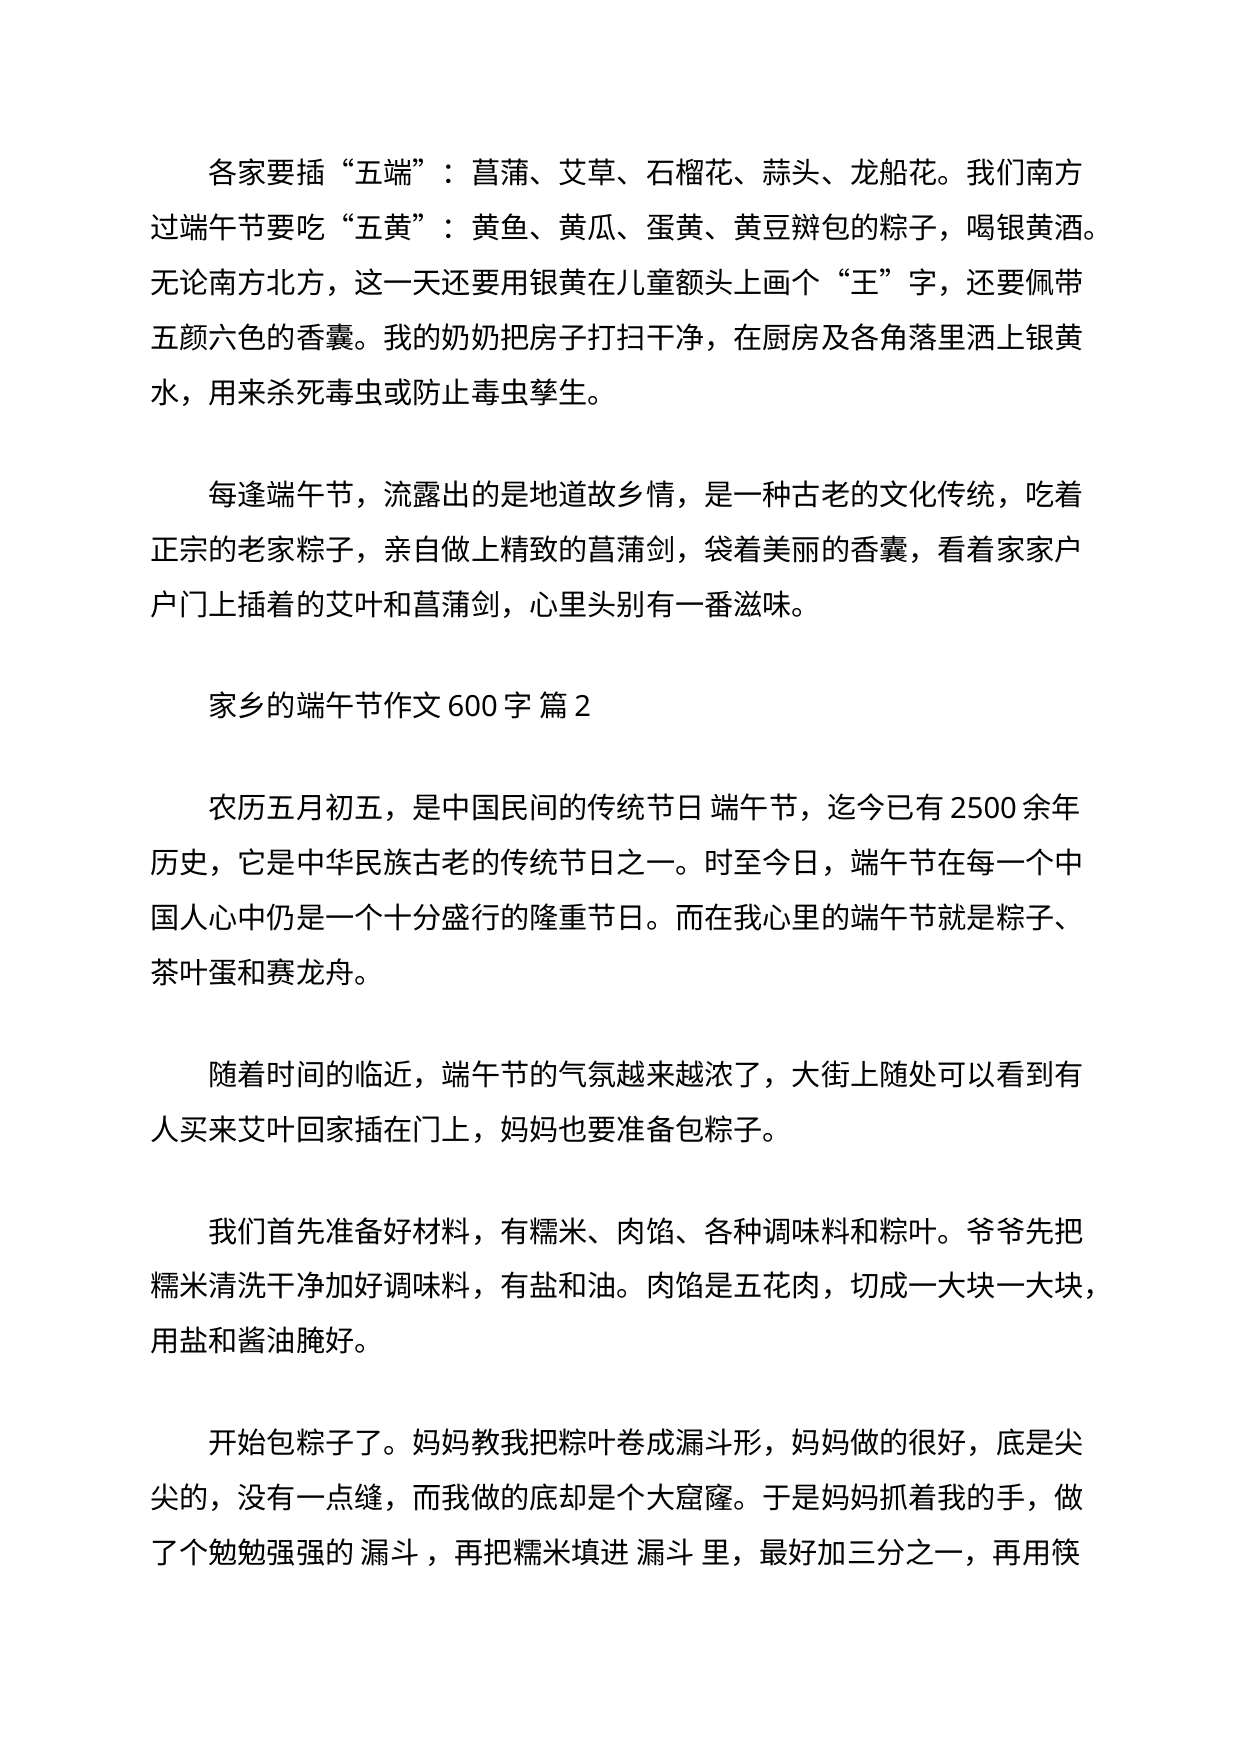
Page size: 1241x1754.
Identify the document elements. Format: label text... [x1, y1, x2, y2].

text 农历五月初五，是中国民间的传统节日 端午节，迄今已有2500余年历史，它是中华民族古老的传统节日之一。时至今日，端午节在每一个中国人心中仍是一个十分盛行的隆重节日。而在我心里的端午节就是粽子、茶叶蛋和赛龙舟。 [150, 785, 1090, 992]
text 每逢端午节，流露出的是地道故乡情，是一种古老的文化传统，吃着正宗的老家粽子，亲自做上精致的菖蒲剑，袋着美丽的香囊，看着家家户户门上插着的艾叶和菖蒲剑，心里头别有一番滋味。 [150, 471, 1090, 623]
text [150, 1420, 1090, 1572]
text 我们首先准备好材料，有糯米、肉馅、各种调味料和粽叶。爷爷先把糯米清洗干净加好调味料，有盐和油。肉馅是五花肉，切成一大块一大块，用盐和酱油腌好。 [150, 1208, 1090, 1360]
text 家乡的端午节作文600字 篇2 [150, 683, 1090, 725]
text 各家要插“五端”：菖蒲、艾草、石榴花、蒜头、龙船花。我们南方过端午节要吃“五黄”：黄鱼、黄瓜、蛋黄、黄豆辬包的粽子，喝银黄酒。无论南方北方，这一天还要用银黄在儿童额头上画个“王”字，还要佩带五颜六色的香囊。我的奶奶把房子打扫干净，在厨房及各角落里洒上银黄水，用来杀死毒虫或防止毒虫孳生。 [150, 150, 1090, 412]
text 随着时间的临近，端午节的气氛越来越浓了，大街上随处可以看到有人买来艾叶回家插在门上，妈妈也要准备包粽子。 [150, 1051, 1090, 1149]
